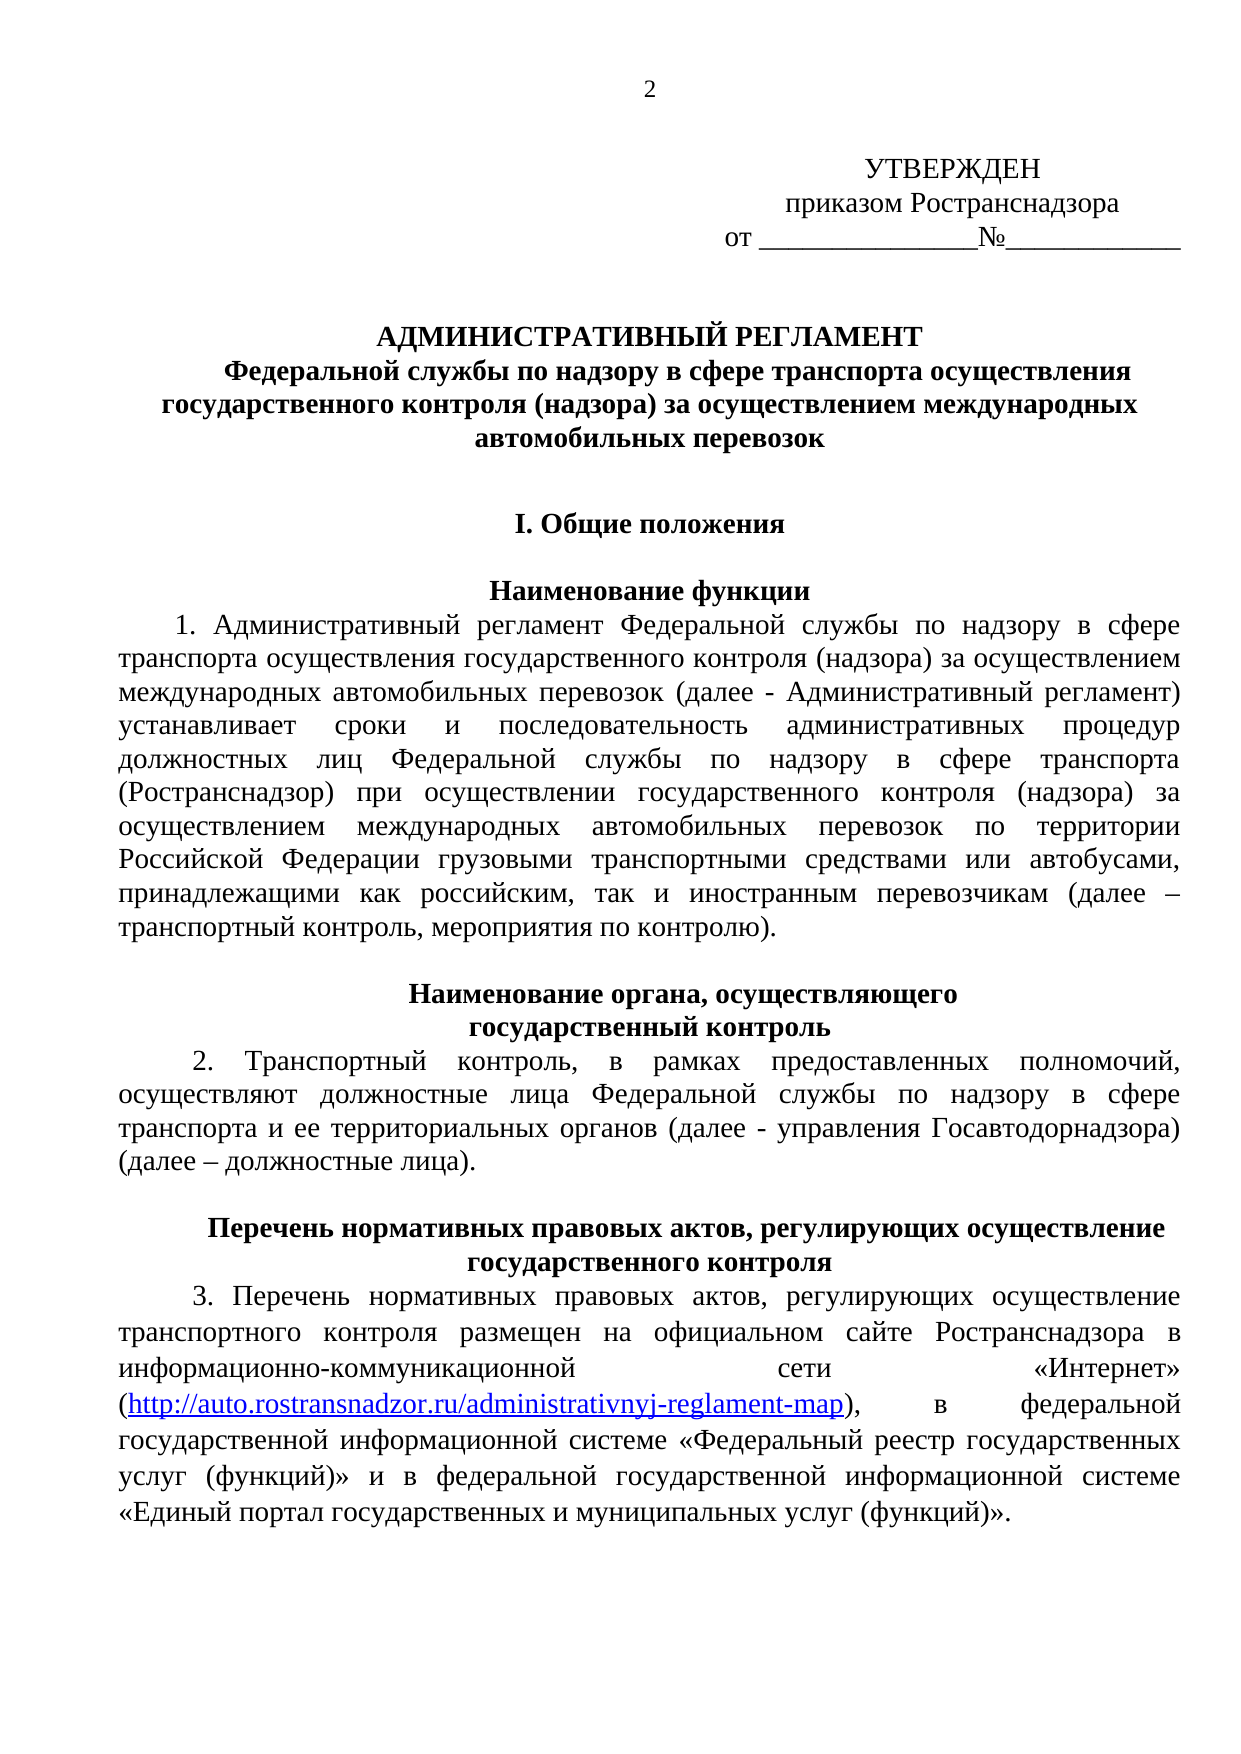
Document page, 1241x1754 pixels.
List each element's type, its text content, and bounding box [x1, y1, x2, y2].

title АДМИНИСТРАТИВНЫЙ РЕГЛАМЕНТ [118, 319, 1181, 353]
text 2. Транспортный контроль, в рамках предоставленных полномочий, осуществляют должностные лица Федеральной службы по надзору в сфере транспорта и ее территориальных органов (далее - управления Госавтодорнадзора) (далее – должностные лица). [118, 1043, 1181, 1177]
text от _______________№____________ [723, 219, 1181, 252]
text Перечень нормативных правовых актов, регулирующих осуществление государственного контроля [118, 1211, 1181, 1278]
text Наименование органа, осуществляющего государственный контроль [118, 976, 1181, 1043]
text Наименование функции [118, 573, 1181, 607]
text 1. Административный регламент Федеральной службы по надзору в сфере транспорта осуществления государственного контроля (надзора) за осуществлением международных автомобильных перевозок (далее - Административный регламент) устанавливает сроки и последовательность административных процедур должностных лиц Федеральной службы по надзору в сфере транспорта (Ространснадзор) при осуществлении государственного контроля (надзора) за осуществлением международных автомобильных перевозок по территории Российской Федерации грузовыми транспортными средствами или автобусами, принадлежащими как российским, так и иностранным перевозчикам (далее – транспортный контроль, мероприятия по контролю). [118, 607, 1181, 942]
text Федеральной службы по надзору в сфере транспорта осуществления государственного контроля (надзора) за осуществлением международных автомобильных перевозок [118, 353, 1181, 453]
text 3. Перечень нормативных правовых актов, регулирующих осуществление транспортного контроля размещен на официальном сайте Ространснадзора в информационно-коммуникационной сети «Интернет» (http://auto.rostransnadzor.ru/administrativnyj-reglament-map), в федеральной государственной информационной системе «Федеральный реестр государственных услуг (функций)» и в федеральной государственной информационной системе «Единый портал государственных и муниципальных услуг (функций)». [118, 1278, 1181, 1528]
text I. Общие положения [118, 506, 1181, 540]
text УТВЕРЖДЕН [723, 152, 1181, 185]
text приказом Ространснадзора [723, 185, 1181, 219]
